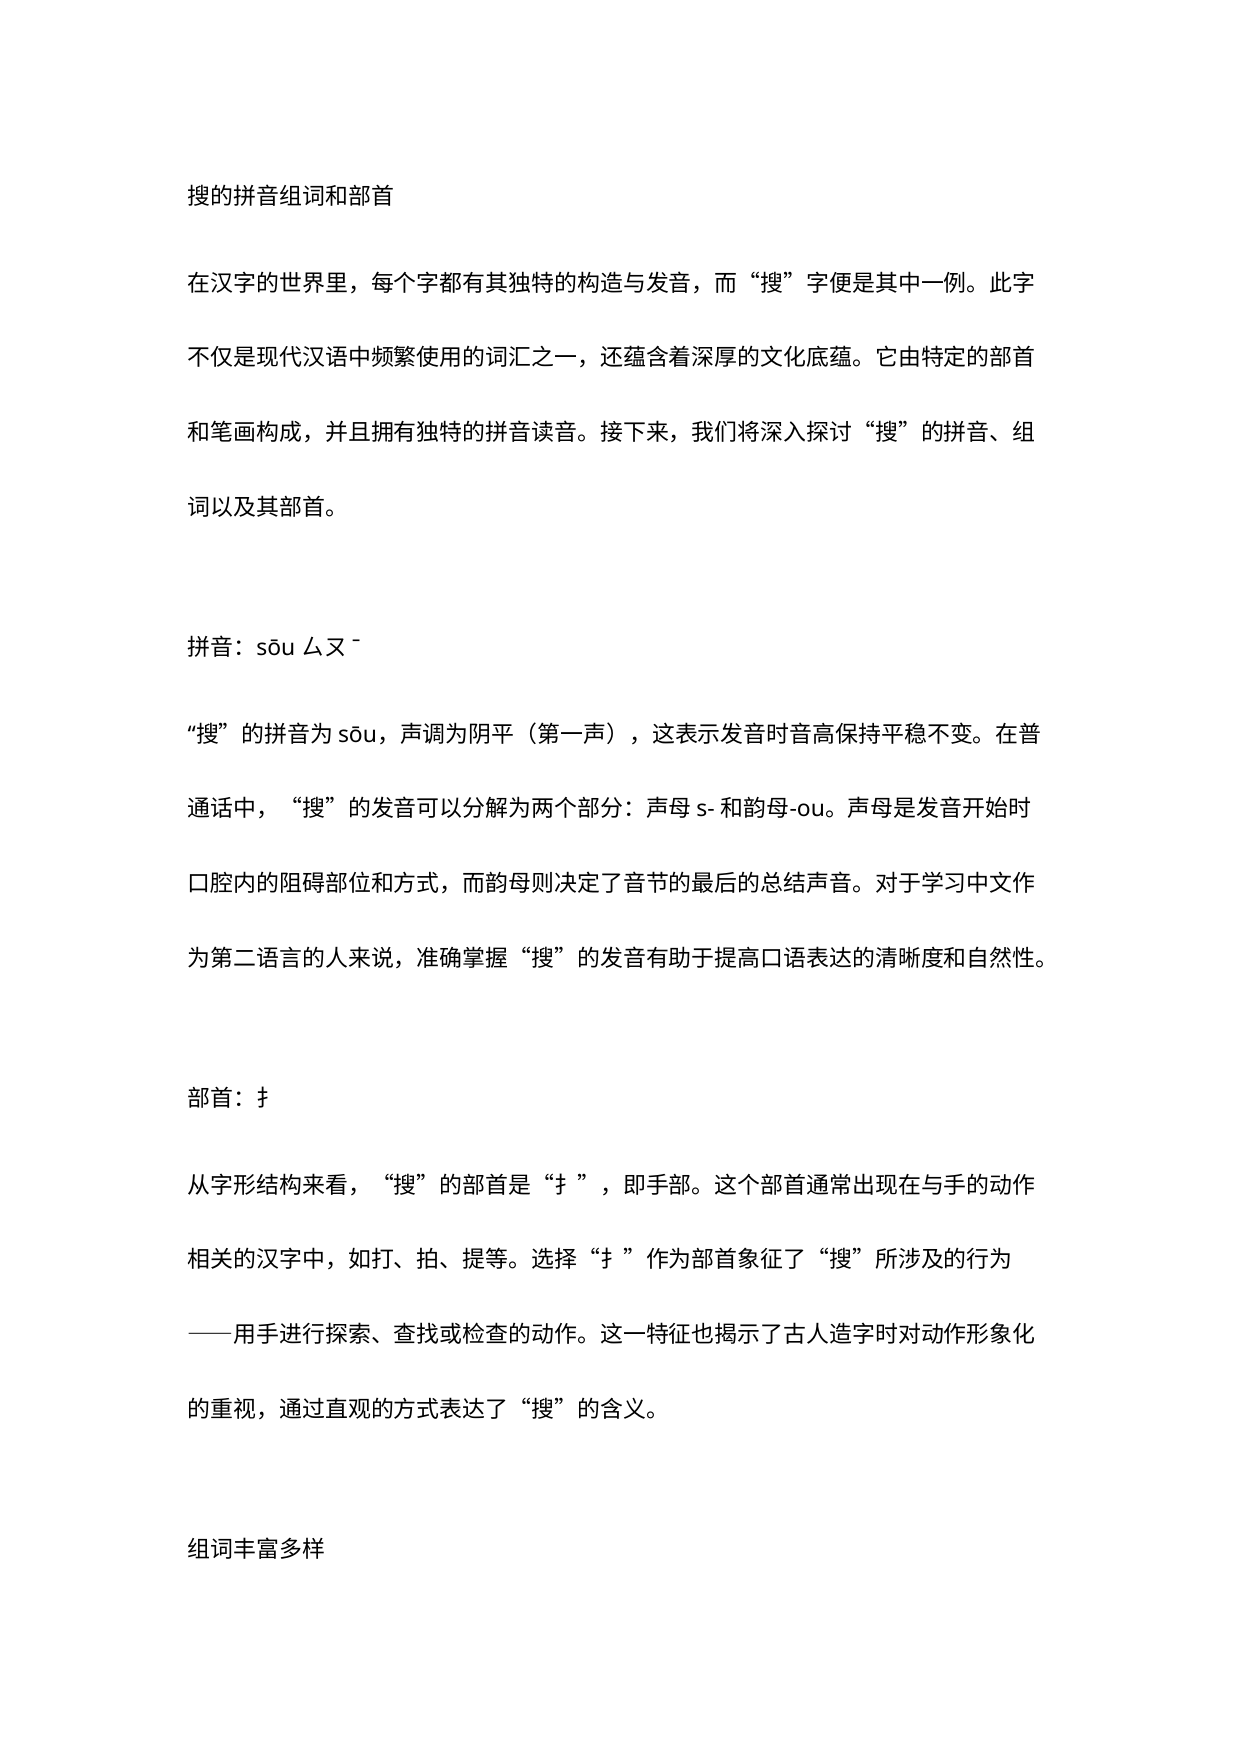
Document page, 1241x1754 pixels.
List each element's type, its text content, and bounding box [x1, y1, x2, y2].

text 从字形结构来看，“搜”的部首是“扌”，即手部。这个部首通常出现在与手的动作相关的汉字中，如打、拍、提等。选择“扌”作为部首象征了“搜”所涉及的行为——用手进行探索、查找或检查的动作。这一特征也揭示了古人造字时对动作形象化的重视，通过直观的方式表达了“搜”的含义。 [187, 1151, 1053, 1440]
text 部首：扌 [187, 1064, 1053, 1129]
text 拼音：sōu ㄙㄡˉ [187, 613, 1053, 678]
text 组词丰富多样 [187, 1515, 1053, 1580]
text “搜”的拼音为sōu，声调为阴平（第一声），这表示发音时音高保持平稳不变。在普通话中，“搜”的发音可以分解为两个部分：声母s- 和韵母-ou。声母是发音开始时口腔内的阻碍部位和方式，而韵母则决定了音节的最后的总结声音。对于学习中文作为第二语言的人来说，准确掌握“搜”的发音有助于提高口语表达的清晰度和自然性。 [187, 700, 1053, 989]
text 在汉字的世界里，每个字都有其独特的构造与发音，而“搜”字便是其中一例。此字不仅是现代汉语中频繁使用的词汇之一，还蕴含着深厚的文化底蕴。它由特定的部首和笔画构成，并且拥有独特的拼音读音。接下来，我们将深入探讨“搜”的拼音、组词以及其部首。 [187, 248, 1053, 538]
text 搜的拼音组词和部首 [187, 162, 1053, 227]
